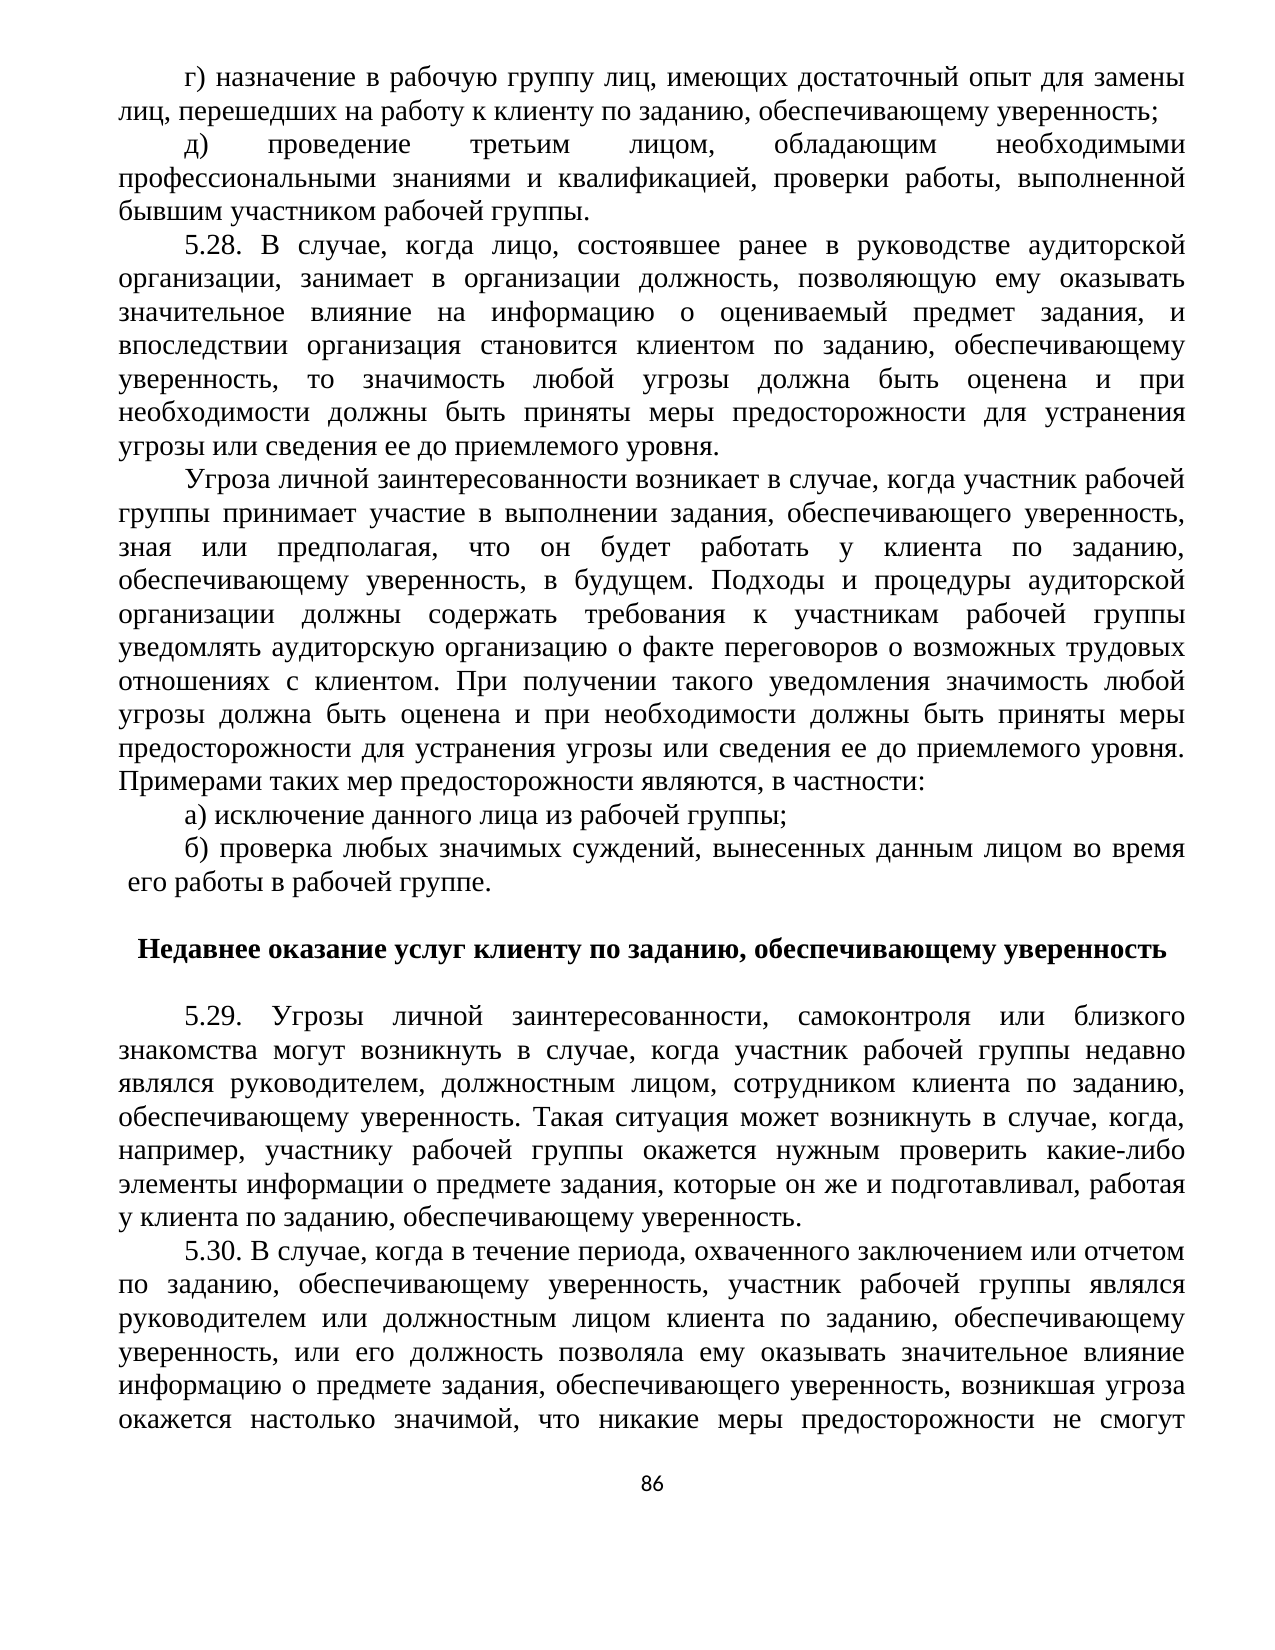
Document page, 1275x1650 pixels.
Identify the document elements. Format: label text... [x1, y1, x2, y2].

text Угроза личной заинтересованности возникает в случае, когда участник рабочей группы принимает участие в выполнении задания, обеспечивающего уверенность, зная или предполагая, что он будет работать у клиента по заданию, обеспечивающему уверенность, в будущем. Подходы и процедуры аудиторской организации должны содержать требования к участникам рабочей группы уведомлять аудиторскую организацию о факте переговоров о возможных трудовых отношениях с клиентом. При получении такого уведомления значимость любой угрозы должна быть оценена и при необходимости должны быть приняты меры предосторожности для устранения угрозы или сведения ее до приемлемого уровня. Примерами таких мер предосторожности являются, в частности: [118, 462, 1186, 797]
text б) проверка любых значимых суждений, вынесенных данным лицом во время его работы в рабочей группе. [127, 831, 1186, 898]
text 5.29. Угрозы личной заинтересованности, самоконтроля или близкого знакомства могут возникнуть в случае, когда участник рабочей группы недавно являлся руководителем, должностным лицом, сотрудником клиента по заданию, обеспечивающему уверенность. Такая ситуация может возникнуть в случае, когда, например, участнику рабочей группы окажется нужным проверить какие-либо элементы информации о предмете задания, которые он же и подготавливал, работая у клиента по заданию, обеспечивающему уверенность. [118, 998, 1186, 1233]
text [118, 1233, 1186, 1434]
text Недавнее оказание услуг клиенту по заданию, обеспечивающему уверенность [118, 931, 1186, 965]
text а) исключение данного лица из рабочей группы; [184, 797, 1186, 831]
text д) проведение третьим лицом, обладающим необходимыми профессиональными знаниями и квалификацией, проверки работы, выполненной бывшим участником рабочей группы. [118, 126, 1186, 227]
text 5.28. В случае, когда лицо, состоявшее ранее в руководстве аудиторской организации, занимает в организации должность, позволяющую ему оказывать значительное влияние на информацию о оцениваемый предмет задания, и впоследствии организация становится клиентом по заданию, обеспечивающему уверенность, то значимость любой угрозы должна быть оценена и при необходимости должны быть приняты меры предосторожности для устранения угрозы или сведения ее до приемлемого уровня. [118, 227, 1186, 462]
text г) назначение в рабочую группу лиц, имеющих достаточный опыт для замены лиц, перешедших на работу к клиенту по заданию, обеспечивающему уверенность; [118, 59, 1186, 126]
